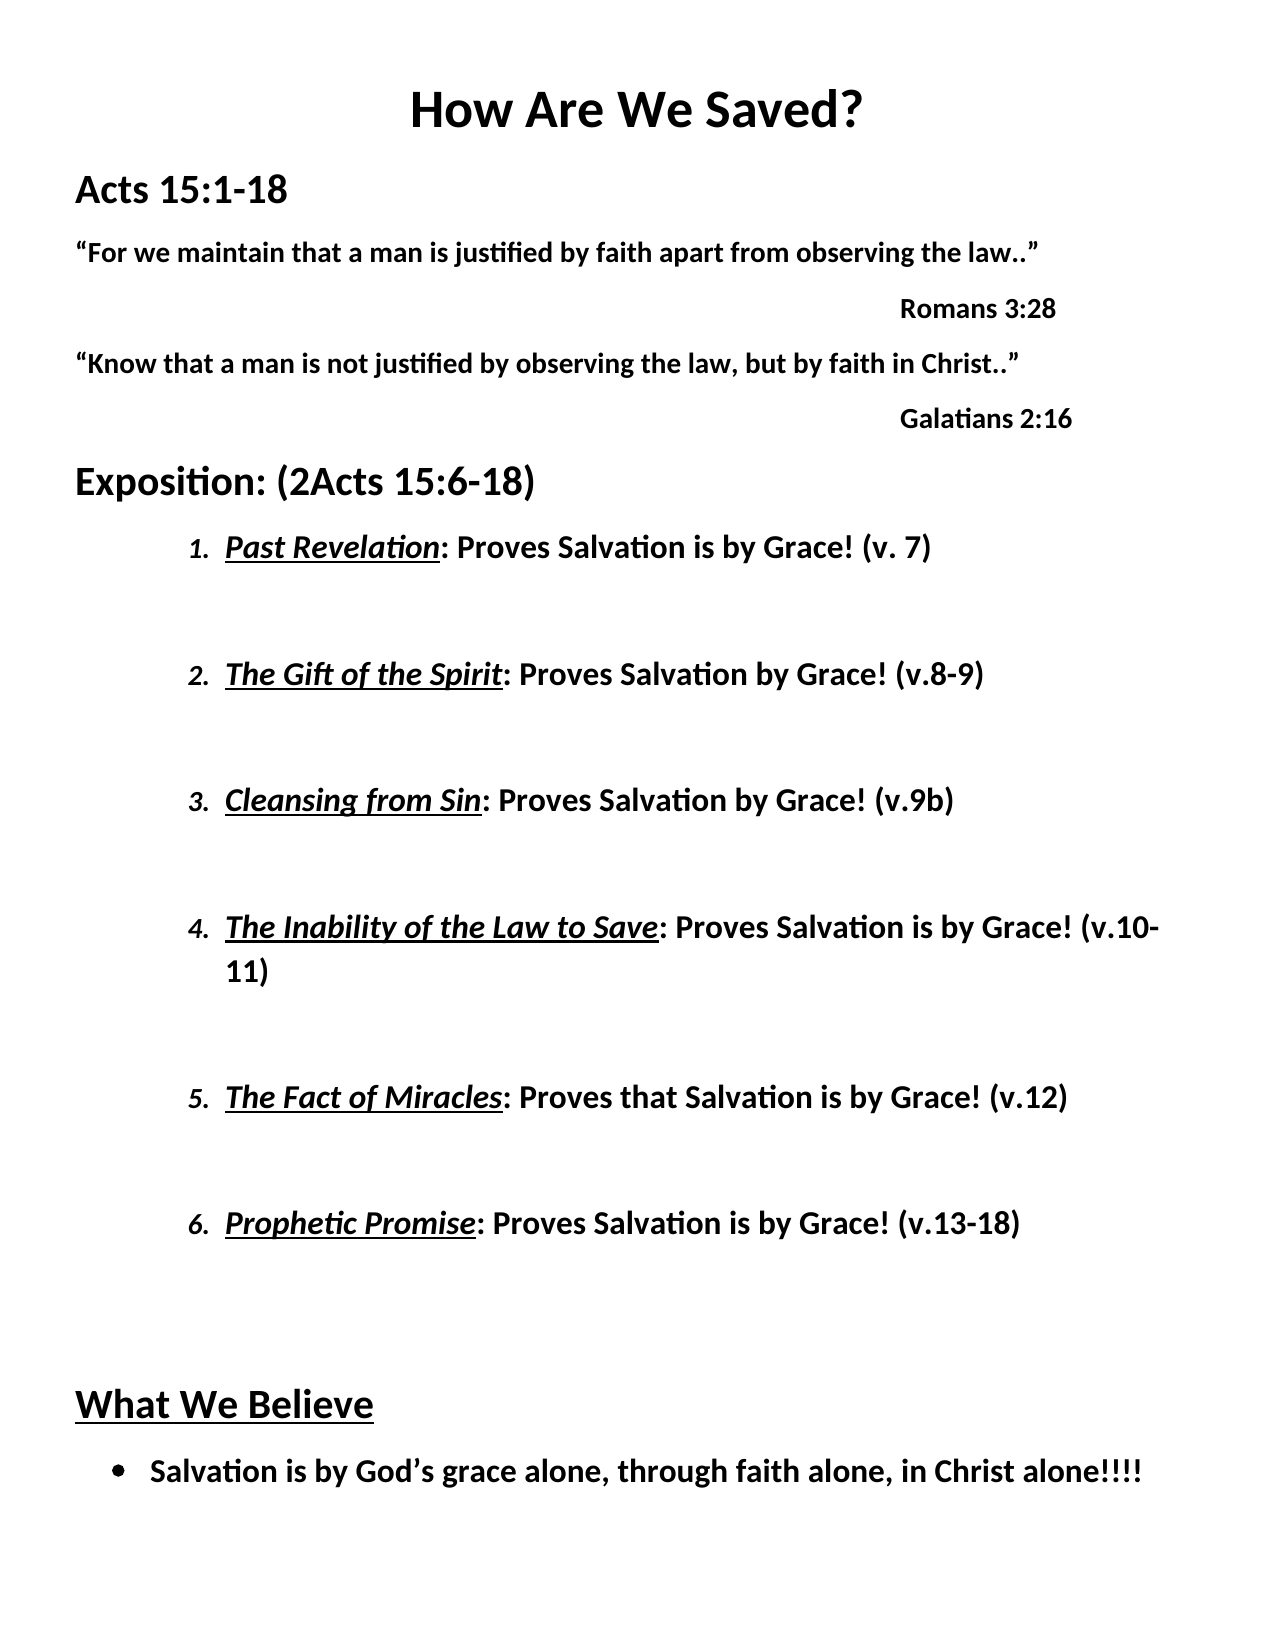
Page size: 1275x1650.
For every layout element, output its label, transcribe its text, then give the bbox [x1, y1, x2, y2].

list Salvation is by God’s grace alone, through faith alone, in Christ alone!!!! [112, 1450, 1200, 1491]
list Cleansing from Sin: Proves Salvation by Grace! (v.9b) [187, 779, 1200, 820]
list Past Revelation: Proves Salvation is by Grace! (v. 7) [187, 527, 1200, 567]
list Prophetic Promise: Proves Salvation is by Grace! (v.13-18) [187, 1202, 1200, 1243]
text How Are We Saved? [75, 75, 1200, 141]
text “Know that a man is not justified by observing the law, but by faith in Christ..” [75, 345, 1200, 380]
text Acts 15:1-18 [75, 163, 1200, 214]
list The Inability of the Law to Save: Proves Salvation is by Grace! (v.10-11) [187, 906, 1200, 990]
text Exposition: (2Acts 15:6-18) [75, 455, 1200, 506]
text Galatians 2:16 [75, 400, 1200, 436]
list The Fact of Miracles: Proves that Salvation is by Grace! (v.12) [187, 1076, 1200, 1117]
text What We Believe [75, 1378, 1200, 1429]
text “For we maintain that a man is justified by faith apart from observing the law..” [75, 234, 1200, 270]
list The Gift of the Spirit: Proves Salvation by Grace! (v.8-9) [187, 653, 1200, 694]
text Romans 3:28 [75, 290, 1200, 325]
